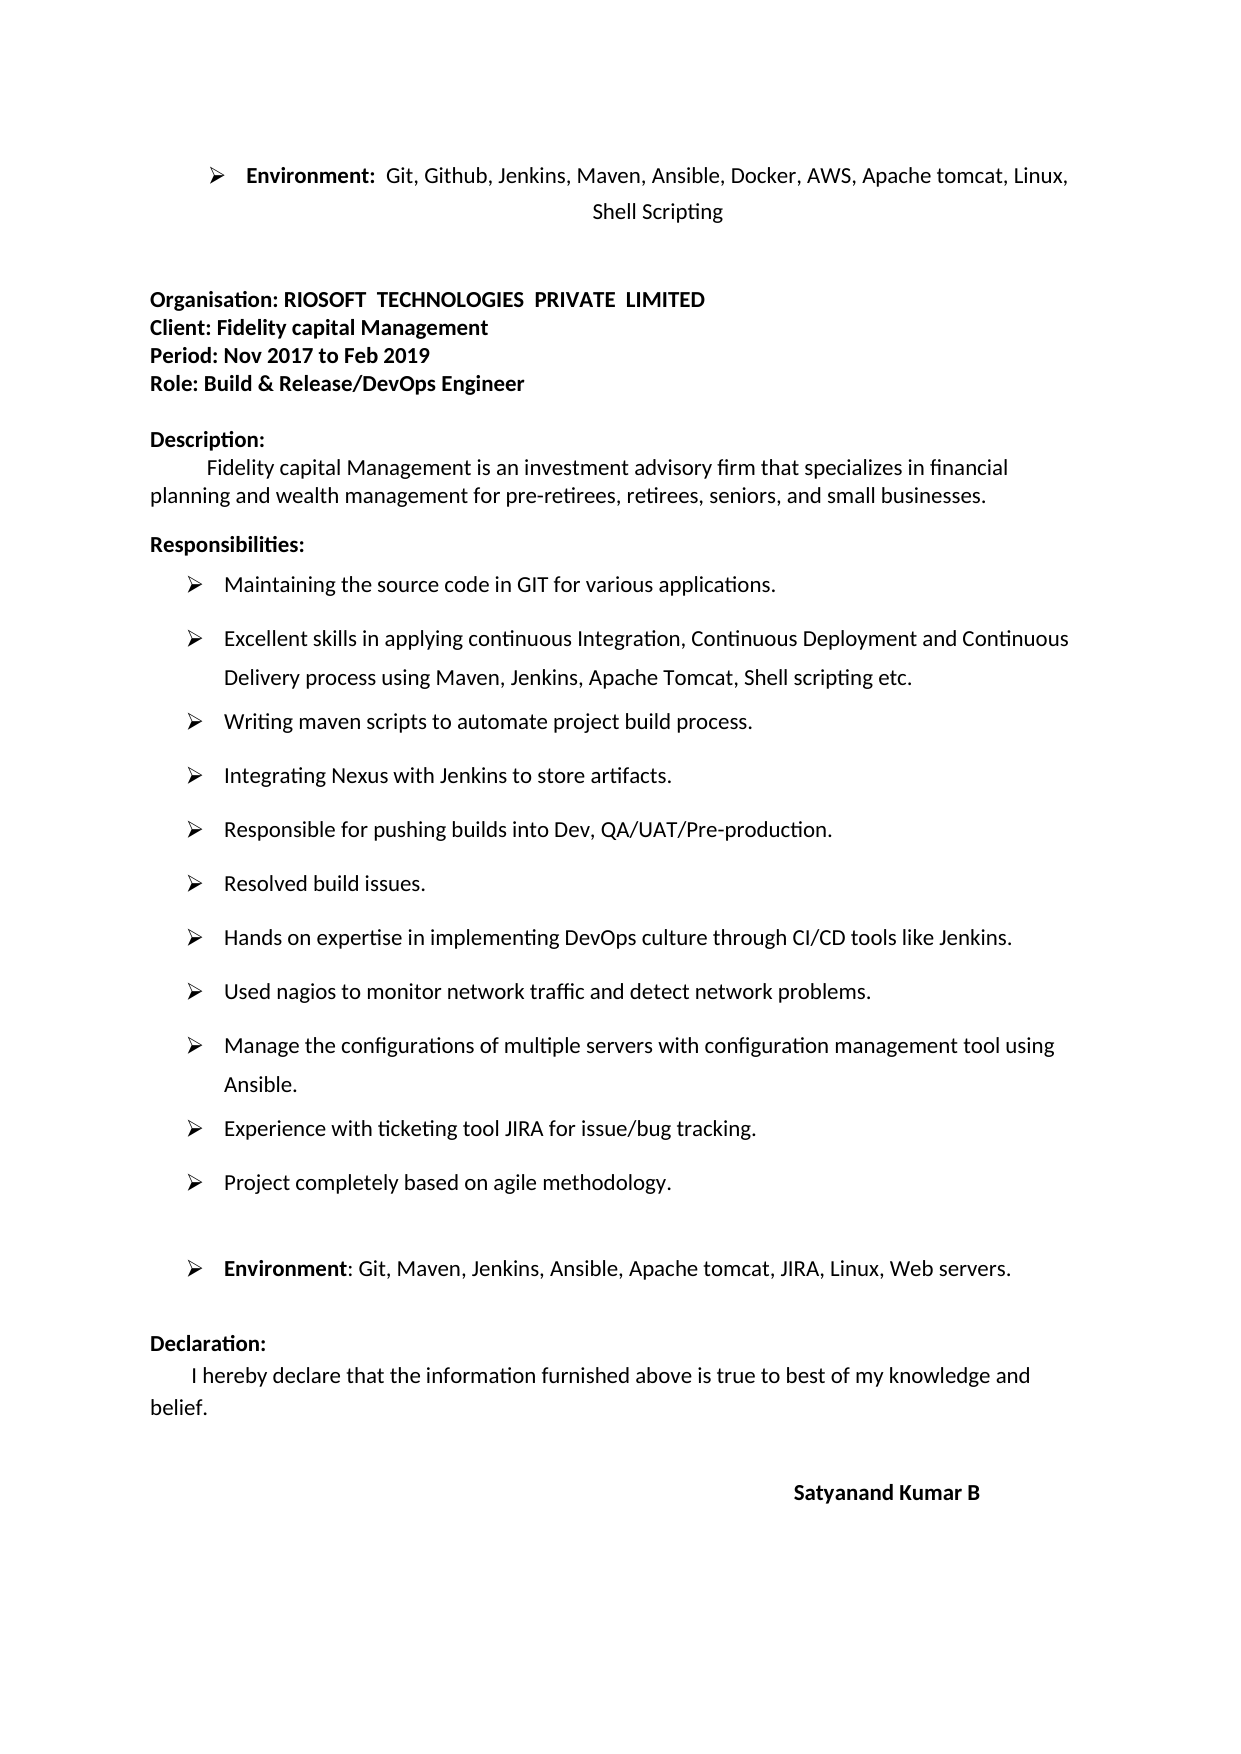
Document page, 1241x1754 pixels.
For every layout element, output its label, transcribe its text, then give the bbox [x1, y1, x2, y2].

text Period: Nov 2017 to Feb 2019 [150, 341, 1090, 369]
list Integrating Nexus with Jenkins to store artifacts. [186, 749, 1090, 796]
list Experience with ticketing tool JIRA for issue/bug tracking. [186, 1103, 1090, 1149]
list Maintaining the source code in GIT for various applications. [186, 558, 1090, 605]
list Resolved build issues. [186, 857, 1090, 904]
text Declaration: [150, 1329, 1090, 1357]
list Project completely based on agile methodology. [186, 1157, 1090, 1203]
text Satyanand Kumar B [150, 1478, 1090, 1506]
text I hereby declare that the information furnished above is true to best of my knowledge and belief. [150, 1361, 1090, 1421]
text Role: Build & Release/DevOps Engineer [150, 369, 1090, 397]
list Writing maven scripts to automate project build process. [186, 696, 1090, 742]
text Organisation: RIOSOFT TECHNOLOGIES PRIVATE LIMITED [150, 285, 1090, 313]
list Environment: Git, Github, Jenkins, Maven, Ansible, Docker, AWS, Apache tomcat, Linux, Shell Scripting [187, 150, 1090, 225]
list Excellent skills in applying continuous Integration, Continuous Deployment and Continuous Delivery process using Maven, Jenkins, Apache Tomcat, Shell scripting etc. [186, 612, 1090, 691]
text Description: [150, 425, 1090, 453]
text Fidelity capital Management is an investment advisory firm that specializes in financial planning and wealth management for pre-retirees, retirees, seniors, and small businesses. [150, 453, 1090, 509]
list Responsible for pushing builds into Dev, QA/UAT/Pre-production. [186, 803, 1090, 850]
text Client: Fidelity capital Management [150, 313, 1090, 341]
text Responsibilities: [150, 530, 1090, 558]
list Hands on expertise in implementing DevOps culture through CI/CD tools like Jenkins. [186, 911, 1090, 958]
list Manage the configurations of multiple servers with configuration management tool using Ansible. [186, 1019, 1090, 1098]
list Environment: Git, Maven, Jenkins, Ansible, Apache tomcat, JIRA, Linux, Web servers. [186, 1243, 1090, 1290]
list Used nagios to monitor network traffic and detect network problems. [186, 965, 1090, 1012]
